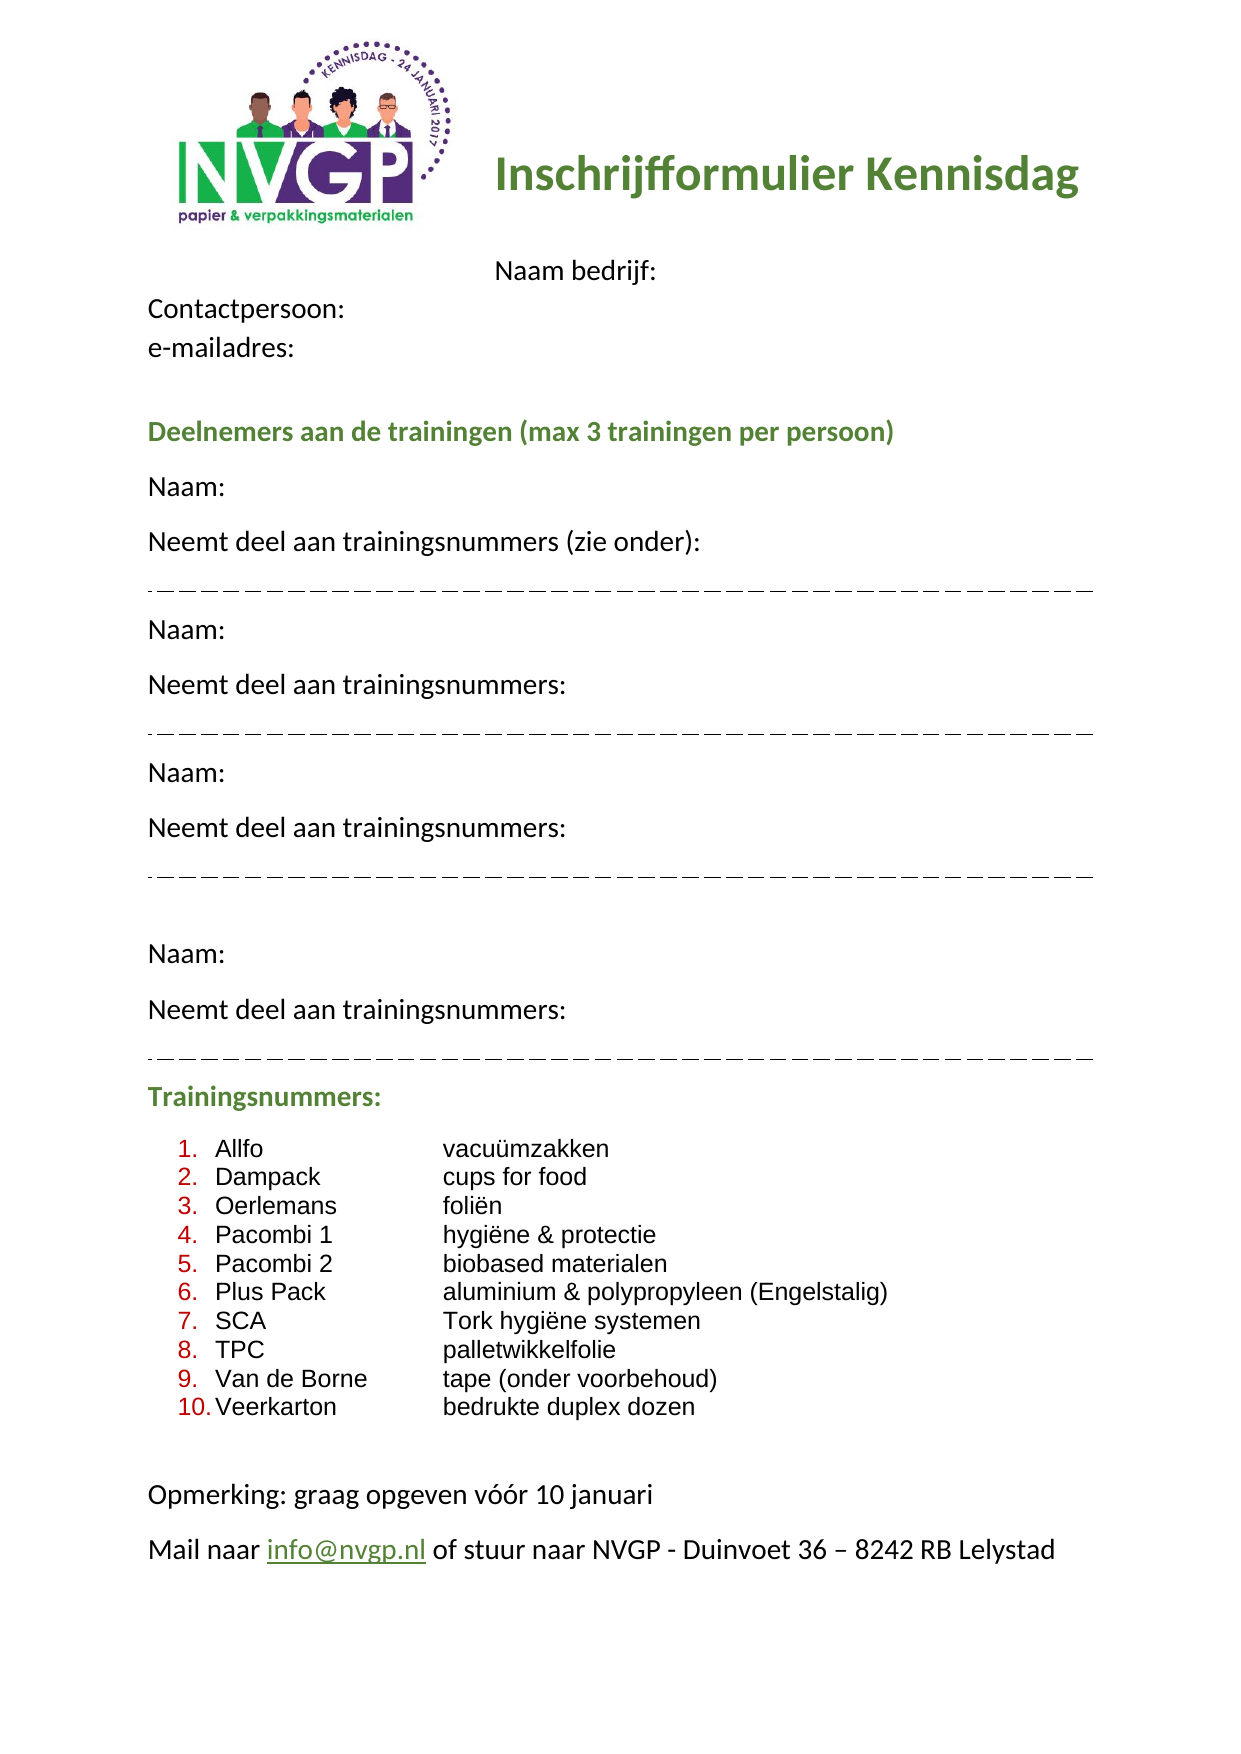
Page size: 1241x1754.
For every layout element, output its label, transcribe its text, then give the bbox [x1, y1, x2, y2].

text Mail naar info@nvgp.nl of stuur naar NVGP - Duinvoet 36 – 8242 RB Lelystad [148, 1531, 1093, 1567]
list Pacombi 2 biobased materialen [177, 1249, 1093, 1277]
text Deelnemers aan de trainingen (max 3 trainingen per persoon) [148, 413, 1093, 449]
list Veerkarton bedrukte duplex dozen [177, 1392, 1093, 1421]
text Naam: [148, 611, 1093, 647]
list Plus Pack aluminium & polypropyleen (Engelstalig) [177, 1277, 1093, 1306]
text Naam: [148, 754, 1093, 790]
text Trainingsnummers: [148, 1078, 1093, 1114]
text Inschrijfformulier Kennisdag [475, 15, 1093, 233]
list Dampack cups for food [177, 1162, 1093, 1191]
text Opmerking: graag opgeven vóór 10 januari [148, 1476, 1093, 1512]
list SCA Tork hygiëne systemen [177, 1306, 1093, 1335]
list Pacombi 1 hygiëne & protectie [177, 1220, 1093, 1249]
list Allfo vacuümzakken [177, 1134, 1093, 1162]
list TPC palletwikkelfolie [177, 1335, 1093, 1364]
picture [147, 15, 475, 244]
text Neemt deel aan trainingsnummers (zie onder): [148, 523, 1093, 592]
text Naam: [148, 897, 1093, 971]
text Naam: [148, 468, 1093, 504]
text Neemt deel aan trainingsnummers: [148, 809, 1093, 878]
text Naam bedrijf: Contactpersoon: e-mailadres: [148, 252, 1093, 394]
text Neemt deel aan trainingsnummers: [148, 991, 1093, 1060]
list Oerlemans foliën [177, 1191, 1093, 1220]
text Neemt deel aan trainingsnummers: [148, 666, 1093, 735]
list Van de Borne tape (onder voorbehoud) [177, 1364, 1093, 1392]
